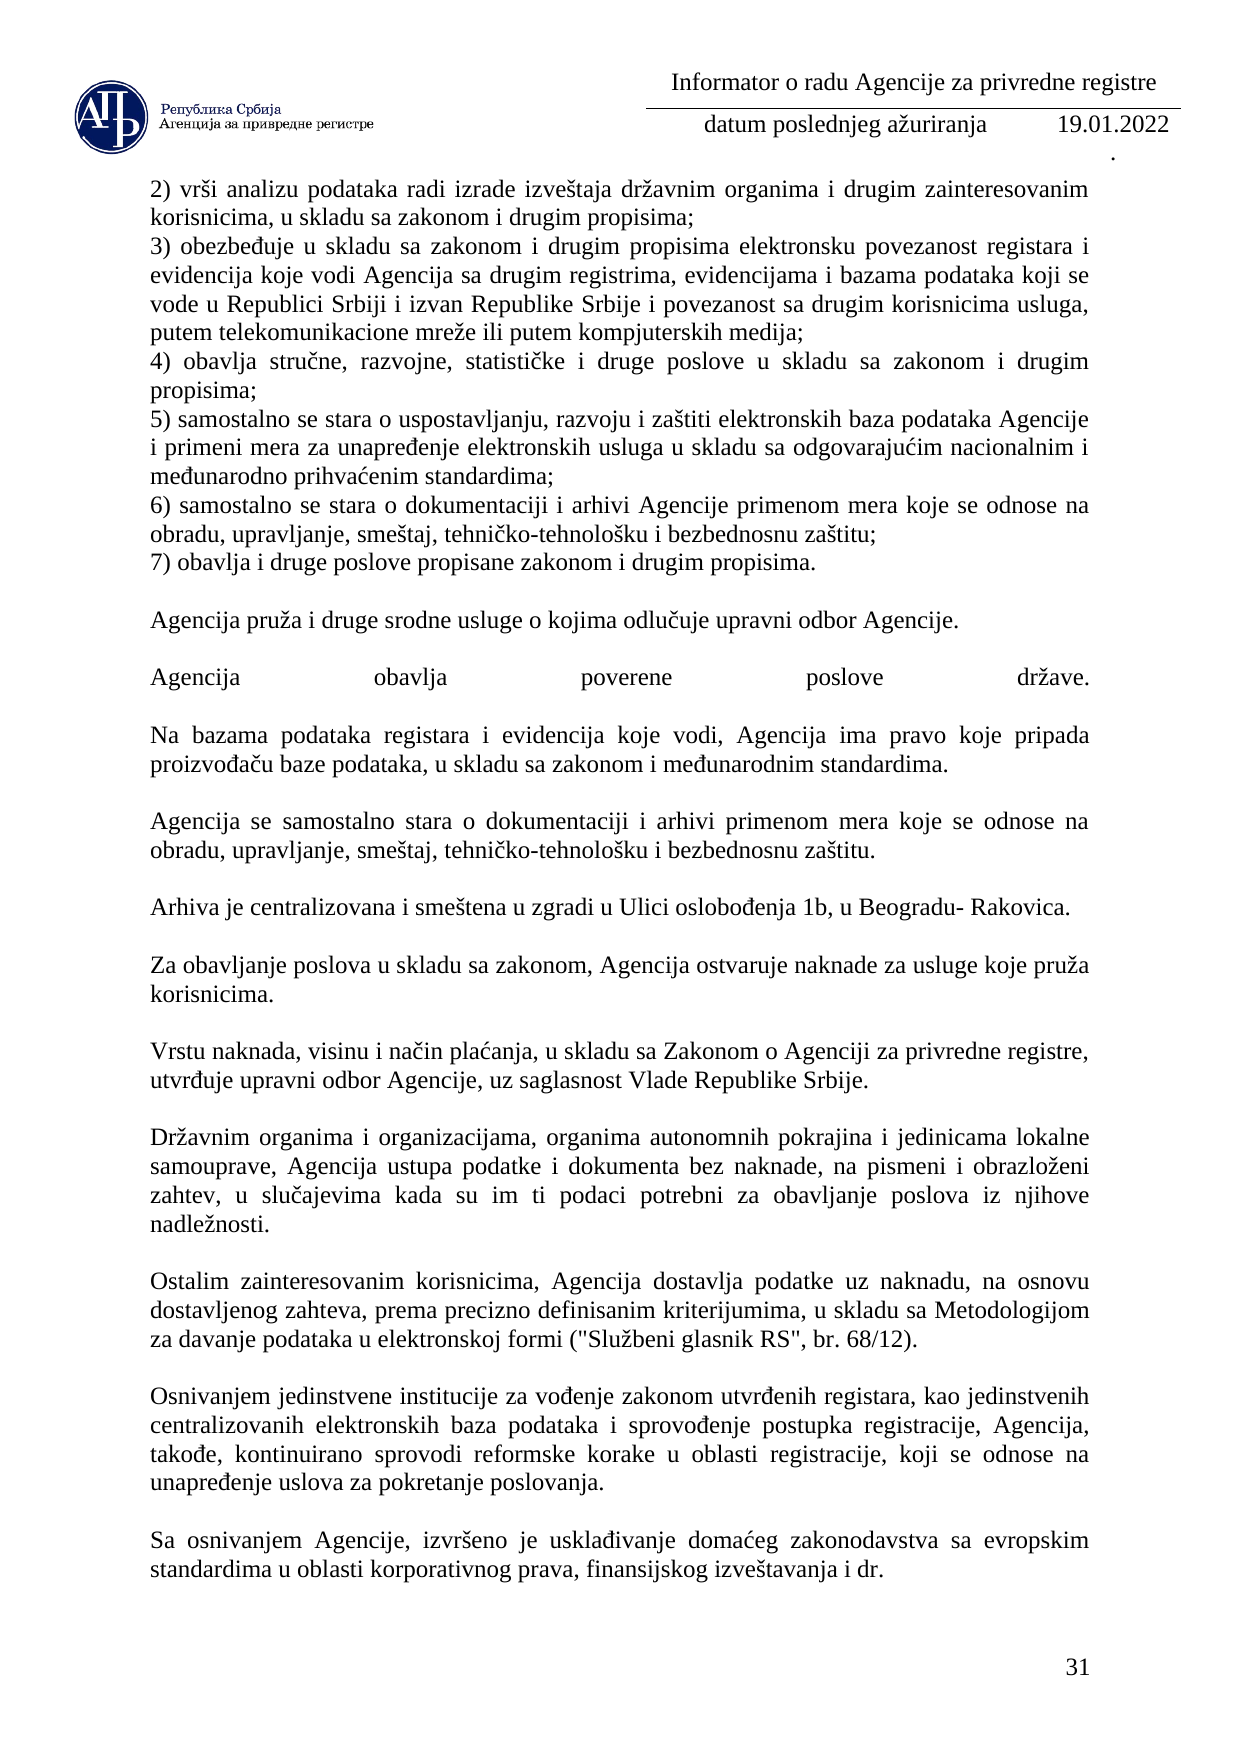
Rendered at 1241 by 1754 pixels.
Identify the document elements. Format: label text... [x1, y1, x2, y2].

text 4) obavlja stručne, razvojne, statističke i druge poslove u skladu sa zakonom i drugim propisima; [150, 346, 1090, 404]
picture [70, 75, 375, 158]
text Agencija pruža i druge srodne usluge o kojima odlučuje upravni odbor Agencije. [150, 605, 1090, 634]
text Vrstu naknada, visinu i način plaćanja, u skladu sa Zakonom o Agenciji za privredne registre, utvrđuje upravni odbor Agencije, uz saglasnost Vlade Republike Srbije. [150, 1036, 1090, 1094]
text Osnivanjem jedinstvene institucije za vođenje zakonom utvrđenih registara, kao jedinstvenih centralizovanih elektronskih baza podataka i sprovođenje postupka registracije, Agencija, takođe, kontinuirano sprovodi reformske korake u oblasti registracije, koji se odnose na unapređenje uslova za pokretanje poslovanja. [150, 1381, 1090, 1496]
text Arhiva je centralizovana i smeštena u zgradi u Ulici oslobođenja 1b, u Beogradu- Rakovica. [150, 892, 1090, 921]
text Agencija se samostalno stara o dokumentaciji i arhivi primenom mera koje se odnose na obradu, upravljanje, smeštaj, tehničko-tehnološku i bezbednosnu zaštitu. [150, 806, 1090, 864]
text 6) samostalno se stara o dokumentaciji i arhivi Agencije primenom mera koje se odnose na obradu, upravljanje, smeštaj, tehničko-tehnološku i bezbednosnu zaštitu; [150, 490, 1090, 547]
text Ostalim zainteresovanim korisnicima, Agencija dostavlja podatke uz naknadu, na osnovu dostavljenog zahteva, prema precizno definisanim kriterijumima, u skladu sa Metodologijom za davanje podataka u elektronskoj formi ("Službeni glasnik RS", br. 68/12). [150, 1266, 1090, 1352]
text Agencija obavlja poverene poslove države. [150, 662, 1090, 720]
text 2) vrši analizu podataka radi izrade izveštaja državnim organima i drugim zainteresovanim korisnicima, u skladu sa zakonom i drugim propisima; [150, 174, 1090, 231]
text 3) obezbeđuje u skladu sa zakonom i drugim propisima elektronsku povezanost registara i evidencija koje vodi Agencija sa drugim registrima, evidencijama i bazama podataka koji se vode u Republici Srbiji i izvan Republike Srbije i povezanost sa drugim korisnicima usluga, putem telekomunikacione mreže ili putem kompjuterskih medija; [150, 231, 1090, 346]
text 7) obavlja i druge poslove propisane zakonom i drugim propisima. [150, 547, 1090, 576]
text Na bazama podataka registara i evidencija koje vodi, Agencija ima pravo koje pripada proizvođaču baze podataka, u skladu sa zakonom i međunarodnim standardima. [150, 720, 1090, 777]
text Za obavljanje poslova u skladu sa zakonom, Agencija ostvaruje naknade za usluge koje pruža korisnicima. [150, 950, 1090, 1007]
text Sa osnivanjem Agencije, izvršeno je usklađivanje domaćeg zakonodavstva sa evropskim standardima u oblasti korporativnog prava, finansijskog izveštavanja i dr. [150, 1525, 1090, 1582]
text Državnim organima i organizacijama, organima autonomnih pokrajina i jedinicama lokalne samouprave, Agencija ustupa podatke i dokumenta bez naknade, na pismeni i obrazloženi zahtev, u slučajevima kada su im ti podaci potrebni za obavljanje poslova iz njihove nadležnosti. [150, 1122, 1090, 1237]
text 5) samostalno se stara o uspostavljanju, razvoju i zaštiti elektronskih baza podataka Agencije i primeni mera za unapređenje elektronskih usluga u skladu sa odgovarajućim nacionalnim i međunarodno prihvaćenim standardima; [150, 404, 1090, 490]
